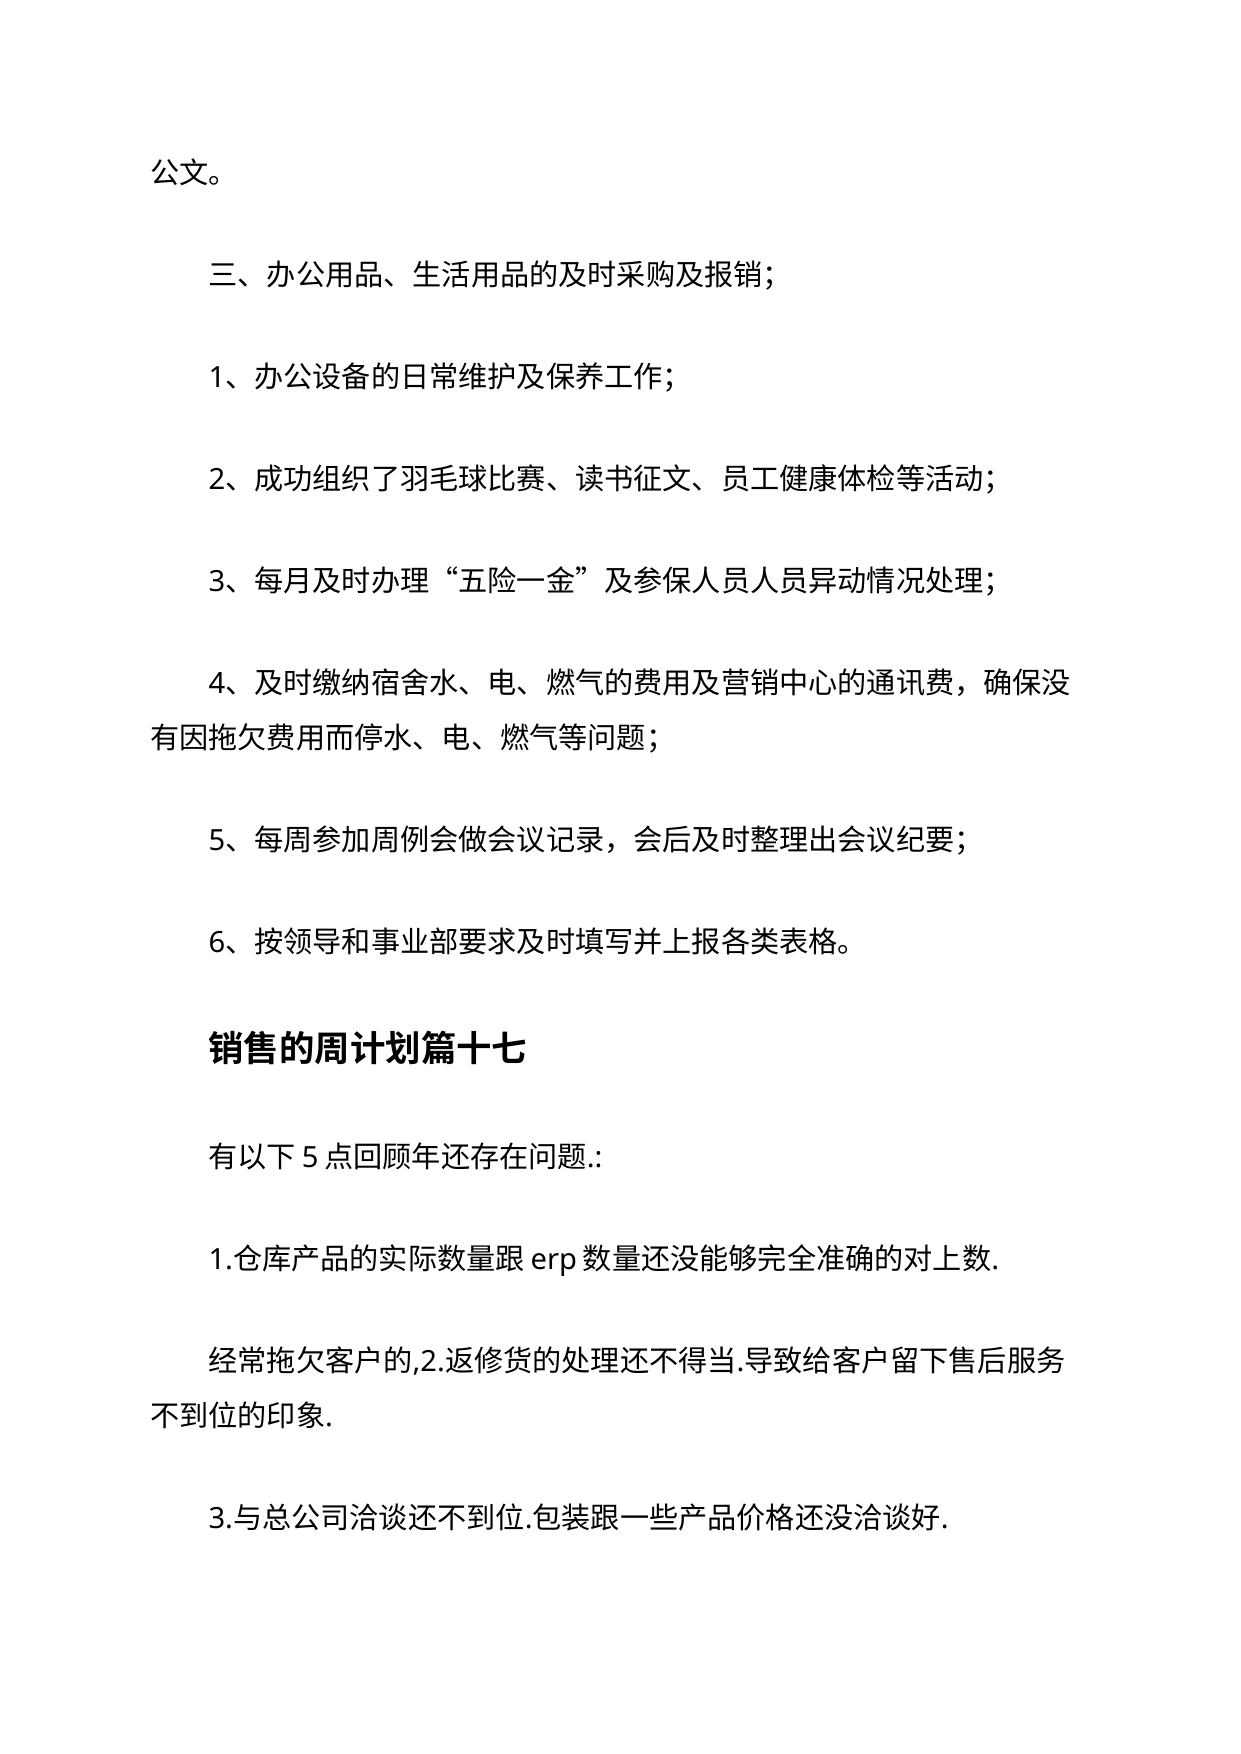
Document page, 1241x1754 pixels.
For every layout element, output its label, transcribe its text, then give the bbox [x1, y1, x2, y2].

text 销售的周计划篇十七 [150, 1020, 1090, 1071]
text 6、按领导和事业部要求及时填写并上报各类表格。 [150, 918, 1090, 961]
text 有以下5点回顾年还存在问题.: [150, 1134, 1090, 1176]
text 经常拖欠客户的,2.返修货的处理还不得当.导致给客户留下售后服务不到位的印象. [150, 1338, 1090, 1435]
text 2、成功组织了羽毛球比赛、读书征文、员工健康体检等活动； [150, 456, 1090, 498]
text 1.仓库产品的实际数量跟erp数量还没能够完全准确的对上数. [150, 1236, 1090, 1278]
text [150, 150, 1090, 192]
text 5、每周参加周例会做会议记录，会后及时整理出会议纪要； [150, 816, 1090, 859]
text 三、办公用品、生活用品的及时采购及报销； [150, 252, 1090, 294]
text 4、及时缴纳宿舍水、电、燃气的费用及营销中心的通讯费，确保没有因拖欠费用而停水、电、燃气等问题； [150, 659, 1090, 757]
text 3、每月及时办理“五险一金”及参保人员人员异动情况处理； [150, 557, 1090, 600]
text 3.与总公司洽谈还不到位.包装跟一些产品价格还没洽谈好. [150, 1494, 1090, 1537]
text 1、办公设备的日常维护及保养工作； [150, 353, 1090, 396]
